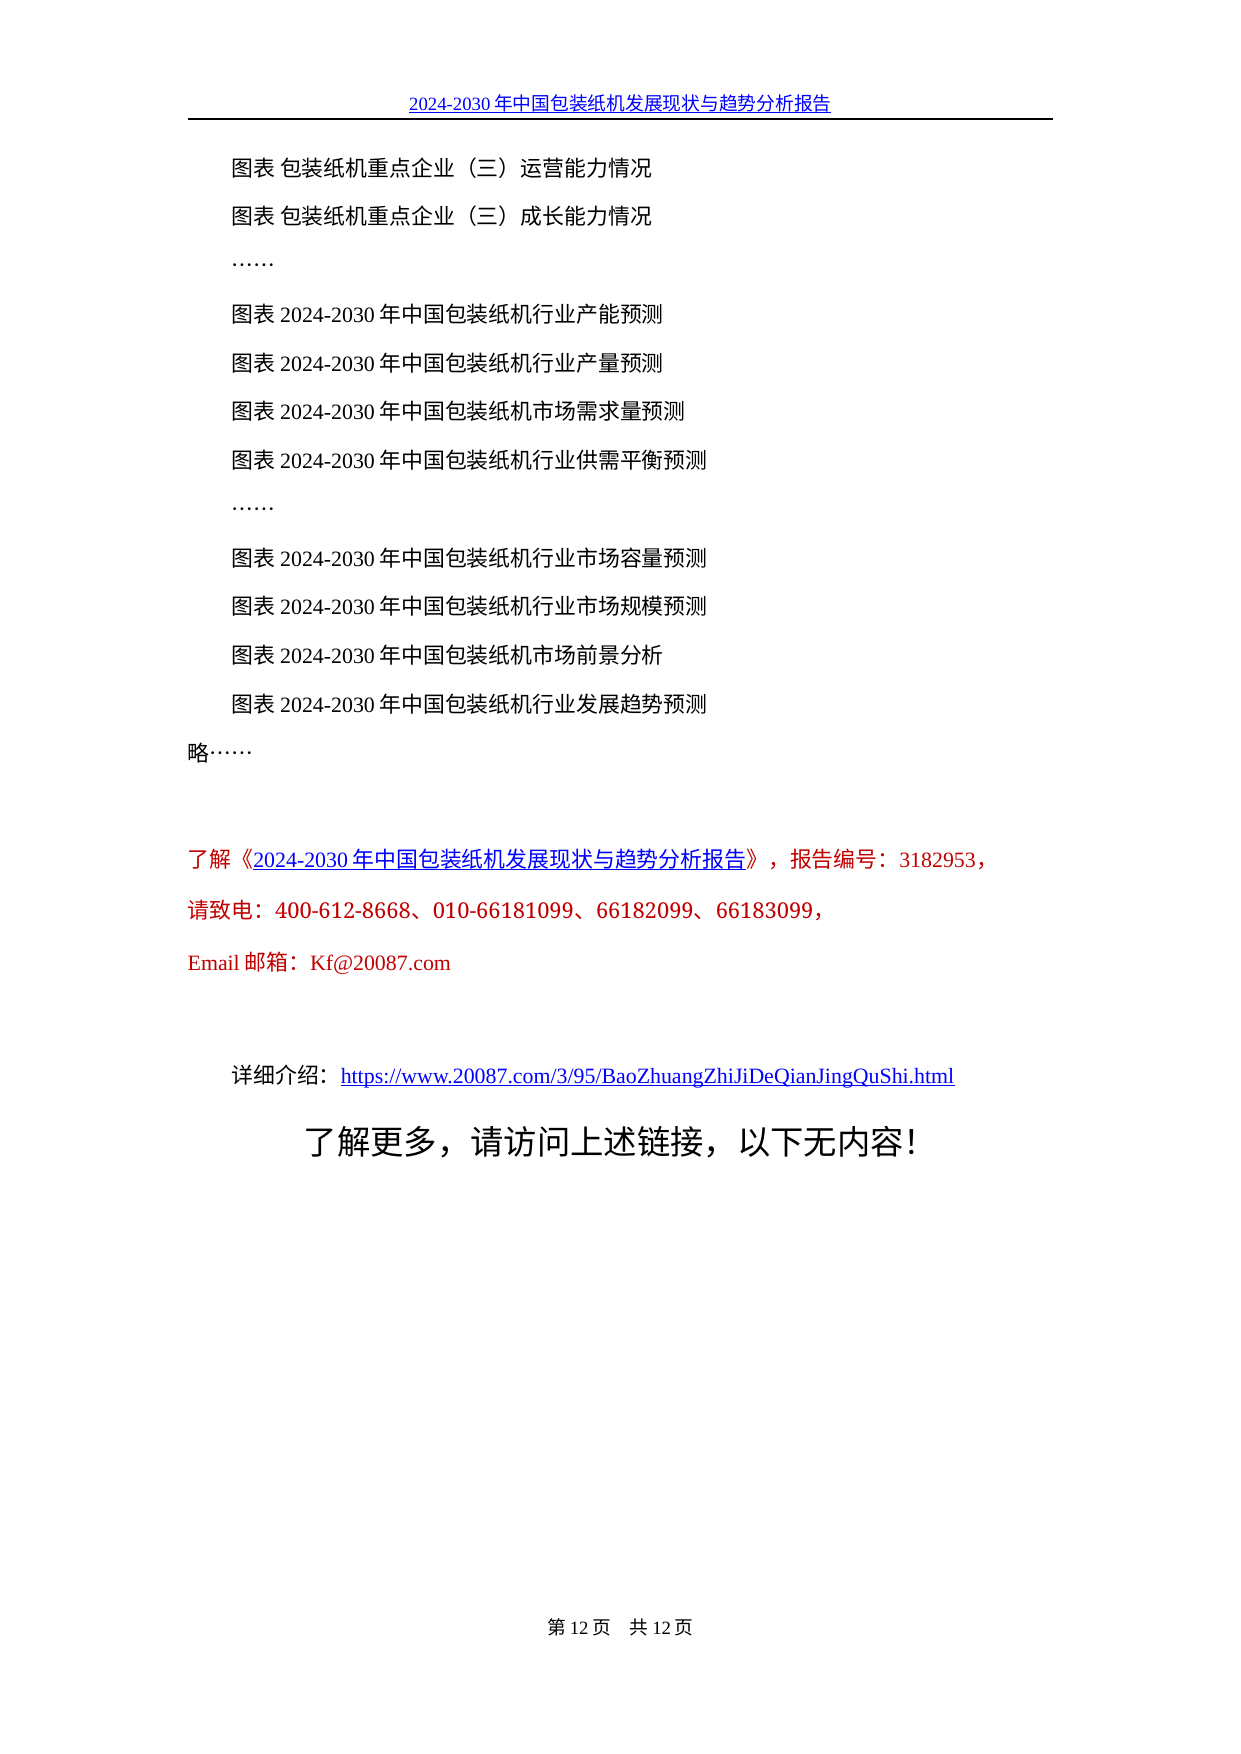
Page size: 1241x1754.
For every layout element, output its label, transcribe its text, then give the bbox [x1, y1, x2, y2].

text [187, 150, 1053, 768]
text 详细介绍：https://www.20087.com/3/95/BaoZhuangZhiJiDeQianJingQuShi.html [187, 1058, 1053, 1090]
title 了解更多，请访问上述链接，以下无内容！ [187, 1108, 1053, 1173]
text 了解《2024-2030年中国包装纸机发展现状与趋势分析报告》，报告编号：3182953， [187, 842, 1053, 874]
text 请致电：400-612-8668、010-66181099、66182099、66183099， [187, 893, 1053, 926]
text Email邮箱：Kf@20087.com [187, 945, 1053, 977]
